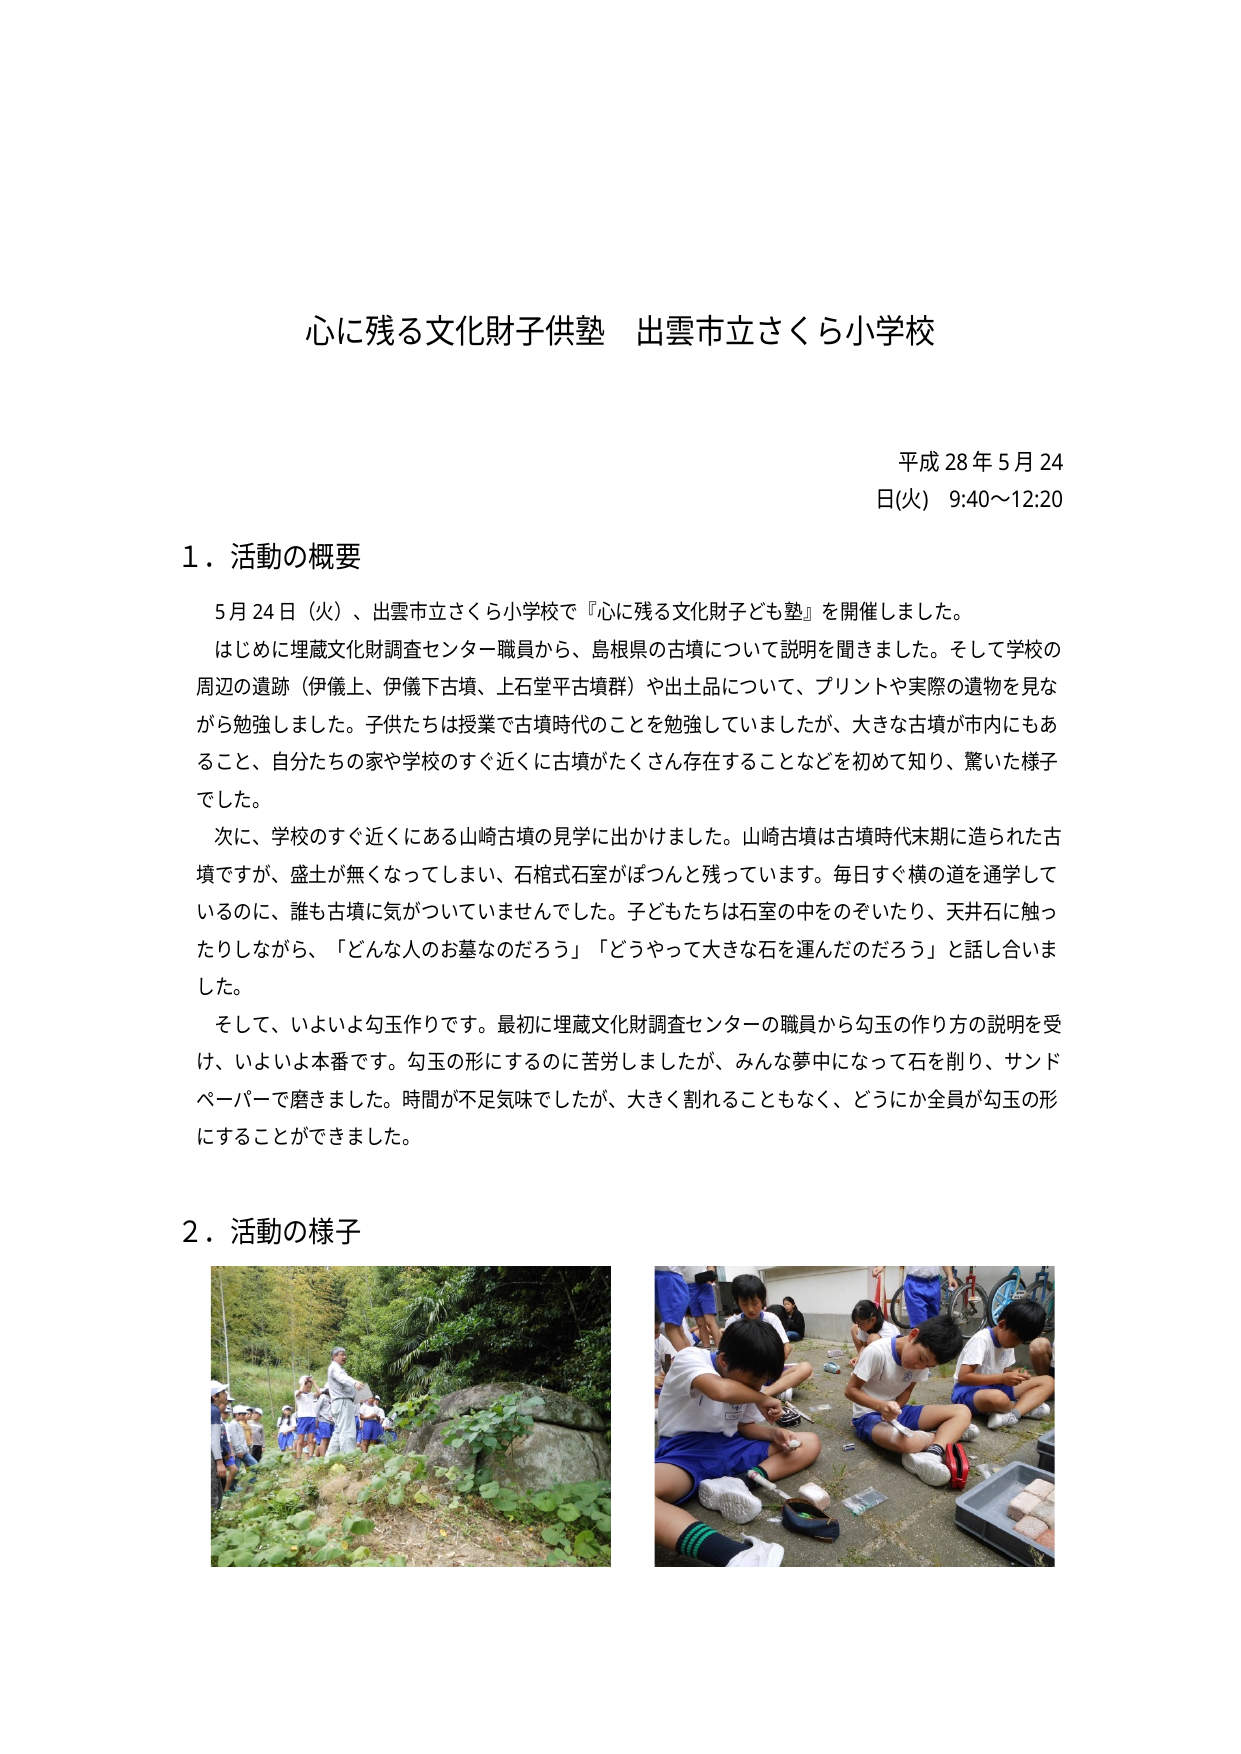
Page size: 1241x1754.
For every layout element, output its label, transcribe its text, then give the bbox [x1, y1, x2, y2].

text 心に残る文化財子供塾 出雲市立さくら小学校 [177, 292, 1063, 367]
text ２．活動の様子 [177, 1192, 1063, 1267]
text 次に、学校のすぐ近くにある山崎古墳の見学に出かけました。山崎古墳は古墳時代末期に造られた古墳ですが、盛土が無くなってしまい、石棺式石室がぽつんと残っています。毎日すぐ横の道を通学しているのに、誰も古墳に気がついていませんでした。子どもたちは石室の中をのぞいたり、天井石に触ったりしながら、「どんな人のお墓なのだろう」「どうやって大きな石を運んだのだろう」と話し合いました。 [196, 817, 1063, 1004]
text １．活動の概要 [177, 517, 1063, 592]
text 5月24日（火）、出雲市立さくら小学校で『心に残る文化財子ども塾』を開催しました。 [196, 592, 1063, 629]
picture [210, 1266, 611, 1567]
text はじめに埋蔵文化財調査センター職員から、島根県の古墳について説明を聞きました。そして学校の周辺の遺跡（伊儀上、伊儀下古墳、上石堂平古墳群）や出土品について、プリントや実際の遺物を見ながら勉強しました。子供たちは授業で古墳時代のことを勉強していましたが、大きな古墳が市内にもあること、自分たちの家や学校のすぐ近くに古墳がたくさん存在することなどを初めて知り、驚いた様子でした。 [196, 629, 1063, 817]
text そして、いよいよ勾玉作りです。最初に埋蔵文化財調査センターの職員から勾玉の作り方の説明を受け、いよいよ本番です。勾玉の形にするのに苦労しましたが、みんな夢中になって石を削り、サンドペーパーで磨きました。時間が不足気味でしたが、大きく割れることもなく、どうにか全員が勾玉の形にすることができました。 [196, 1004, 1063, 1154]
picture [654, 1266, 1055, 1567]
text 平成28年5月24日(火) 9:40～12:20 [177, 442, 1063, 517]
